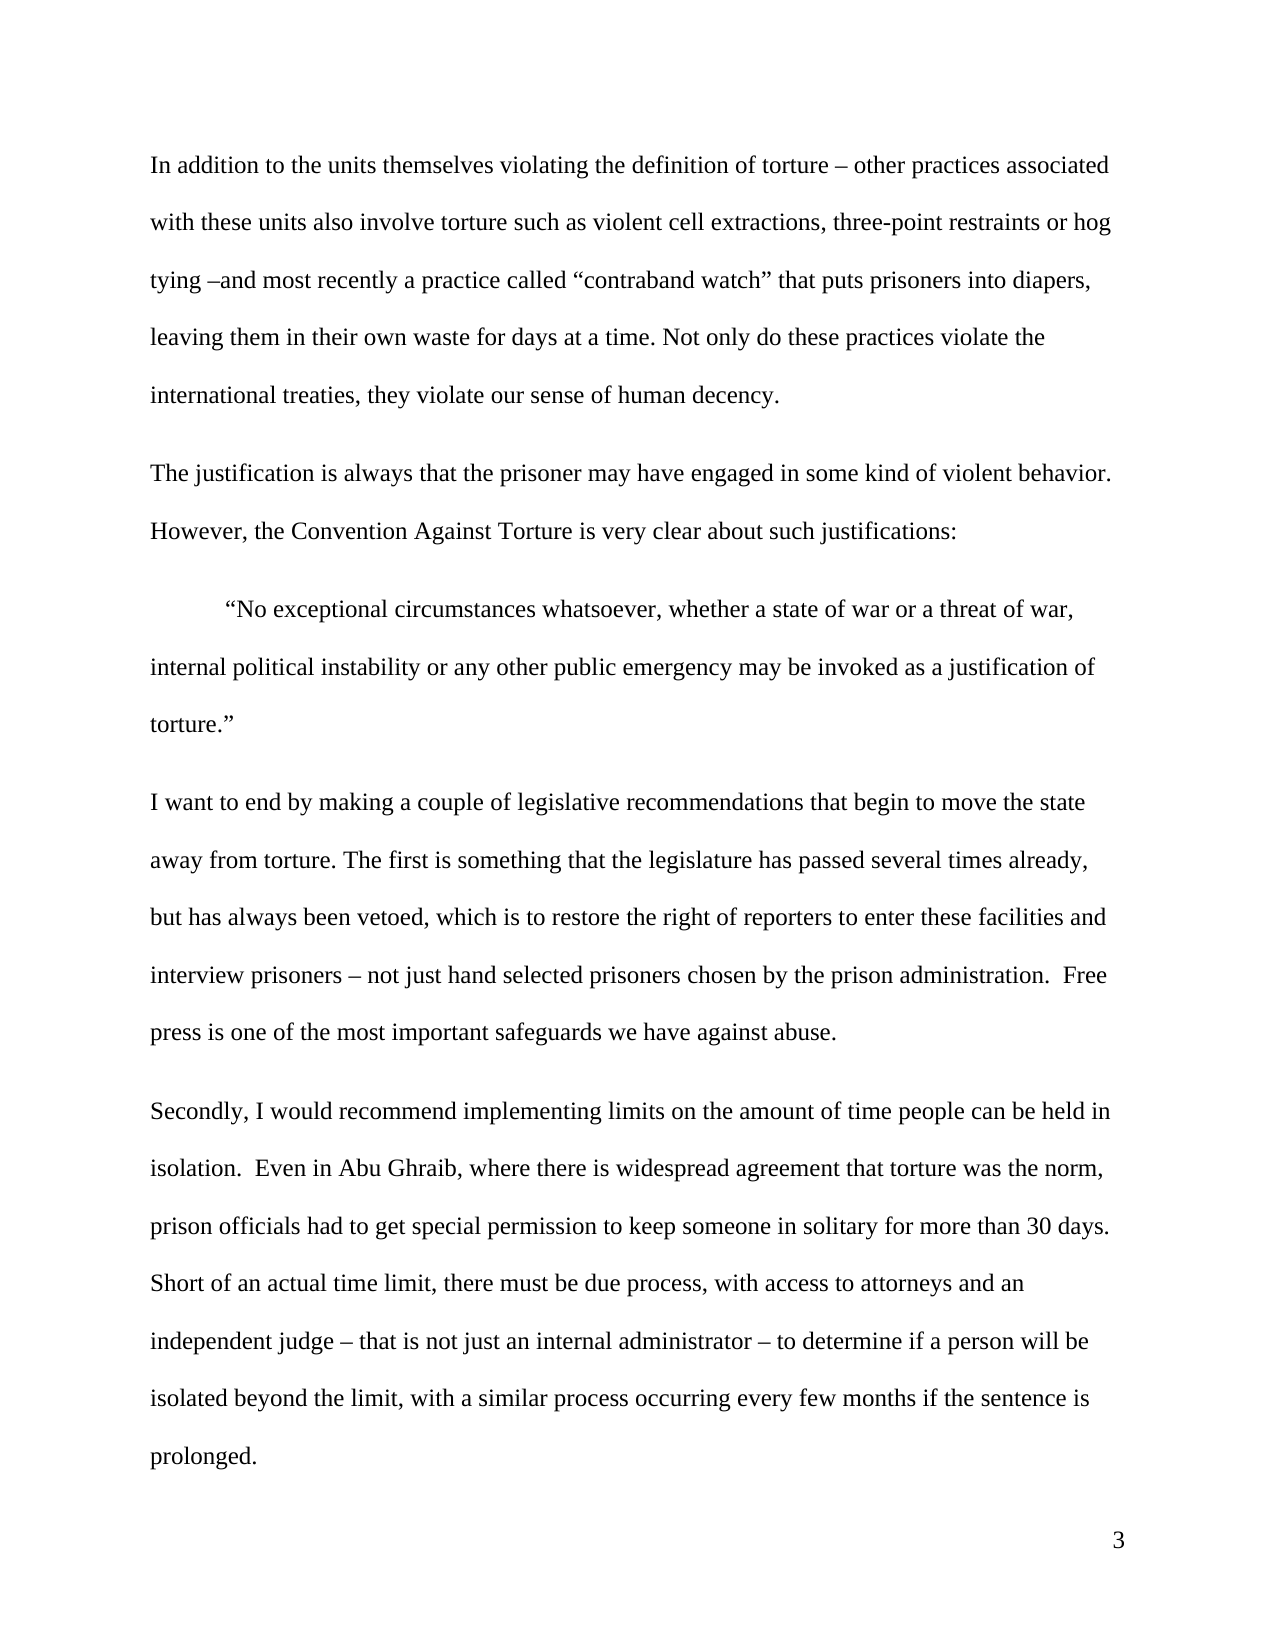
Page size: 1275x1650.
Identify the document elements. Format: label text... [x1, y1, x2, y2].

text The justification is always that the prisoner may have engaged in some kind of violent behavior. However, the Convention Against Torture is very clear about such justifications: [150, 458, 1125, 544]
text In addition to the units themselves violating the definition of torture – other practices associated with these units also involve torture such as violent cell extractions, three-point restraints or hog tying –and most recently a practice called “contraband watch” that puts prisoners into diapers, leaving them in their own waste for days at a time. Not only do these practices violate the international treaties, they violate our sense of human decency. [150, 150, 1125, 409]
text “No exceptional circumstances whatsoever, whether a state of war or a threat of war, internal political instability or any other public emergency may be invoked as a justification of torture.” [150, 594, 1125, 738]
text Secondly, I would recommend implementing limits on the amount of time people can be held in isolation. Even in Abu Ghraib, where there is widespread agreement that torture was the norm, prison officials had to get special permission to keep someone in solitary for more than 30 days. Short of an actual time limit, there must be due process, with access to attorneys and an independent judge – that is not just an internal administrator – to determine if a person will be isolated beyond the limit, with a similar process occurring every few months if the sentence is prolonged. [150, 1096, 1125, 1469]
text I want to end by making a couple of legislative recommendations that begin to move the state away from torture. The first is something that the legislature has passed several times already, but has always been vetoed, which is to restore the right of reporters to enter these facilities and interview prisoners – not just hand selected prisoners chosen by the prison administration. Free press is one of the most important safeguards we have against abuse. [150, 787, 1125, 1046]
